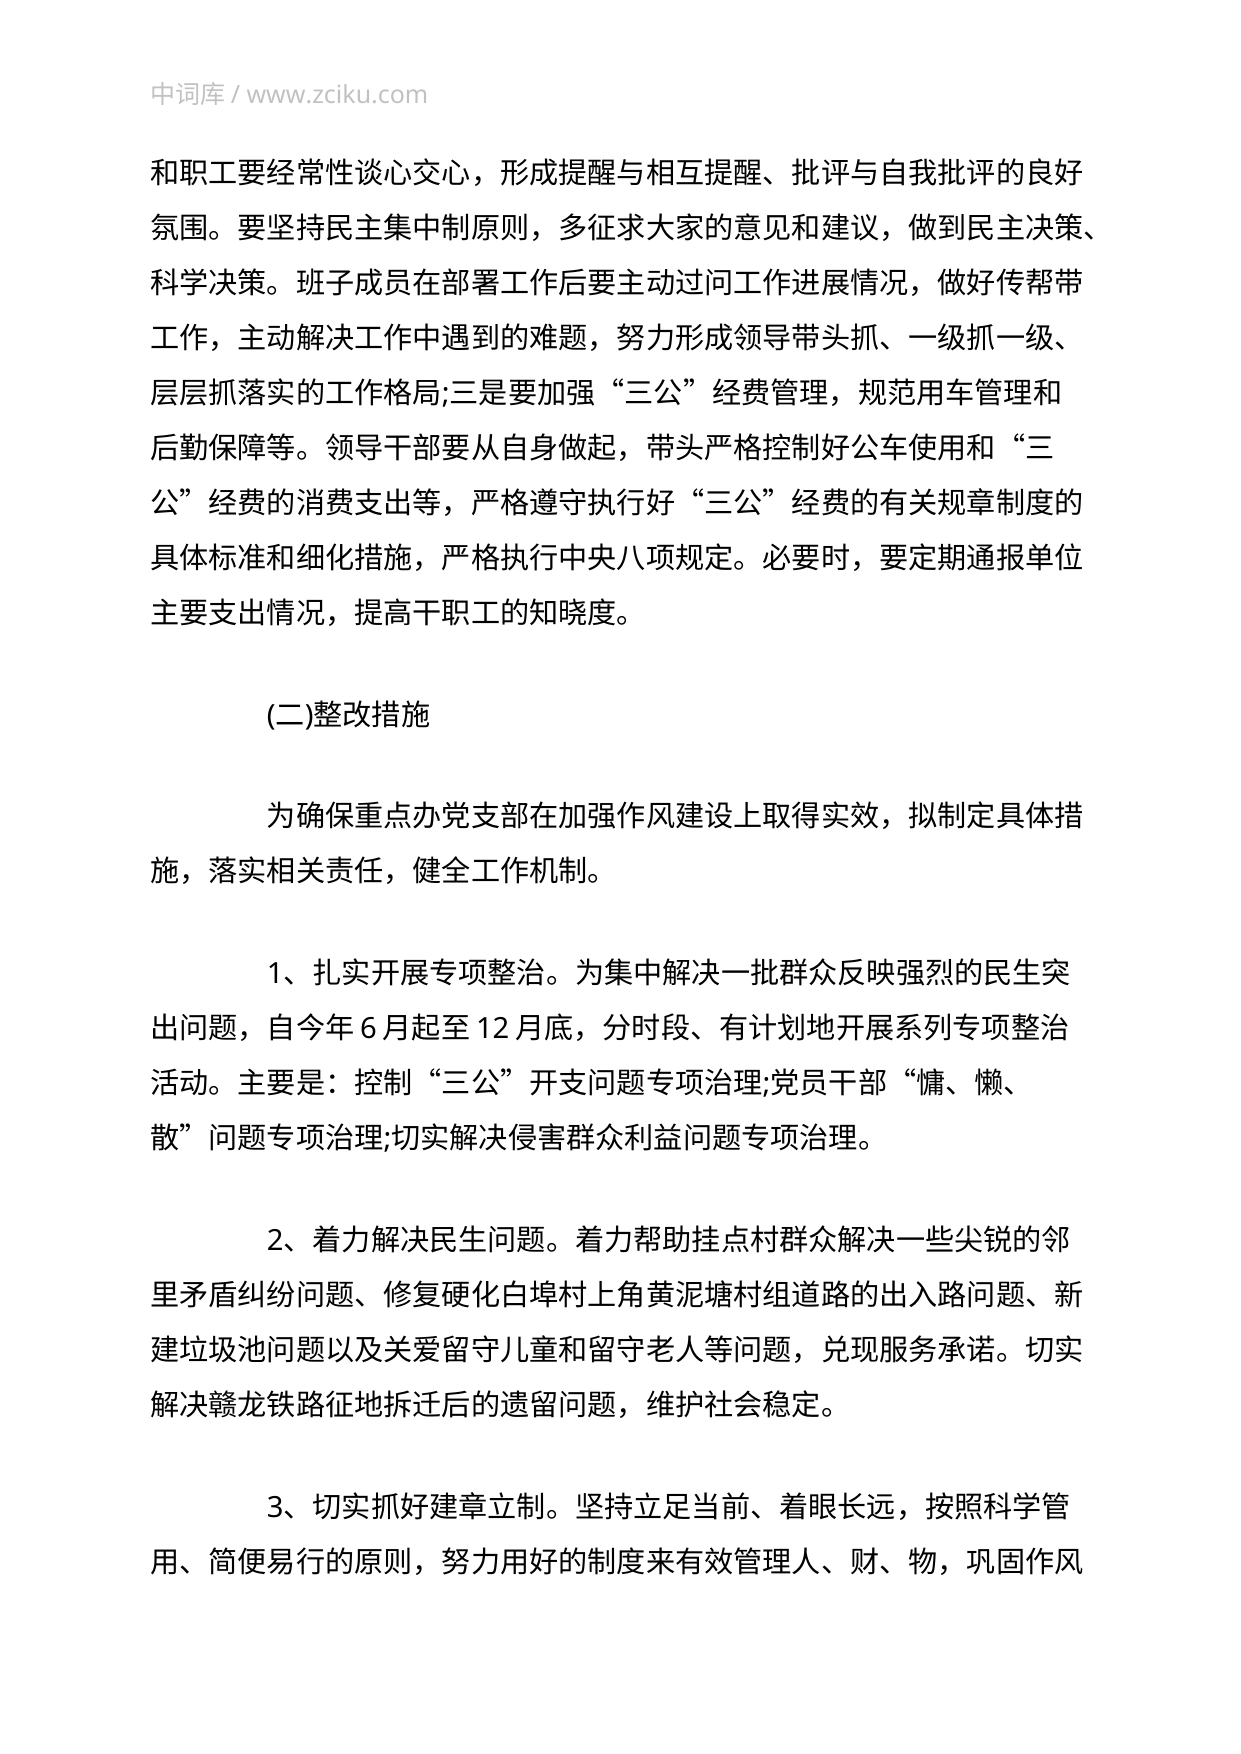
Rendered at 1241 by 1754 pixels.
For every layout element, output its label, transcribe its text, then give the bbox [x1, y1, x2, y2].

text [150, 1483, 1090, 1581]
text 2、着力解决民生问题。着力帮助挂点村群众解决一些尖锐的邻里矛盾纠纷问题、修复硬化白埠村上角黄泥塘村组道路的出入路问题、新建垃圾池问题以及关爱留守儿童和留守老人等问题，兑现服务承诺。切实解决赣龙铁路征地拆迁后的遗留问题，维护社会稳定。 [150, 1217, 1090, 1424]
text (二)整改措施 [150, 691, 1090, 733]
text 为确保重点办党支部在加强作风建设上取得实效，拟制定具体措施，落实相关责任，健全工作机制。 [150, 793, 1090, 890]
text 1、扎实开展专项整治。为集中解决一批群众反映强烈的民生突出问题，自今年6月起至12月底，分时段、有计划地开展系列专项整治活动。主要是：控制“三公”开支问题专项治理;党员干部“慵、懒、散”问题专项治理;切实解决侵害群众利益问题专项治理。 [150, 950, 1090, 1157]
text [150, 150, 1090, 632]
